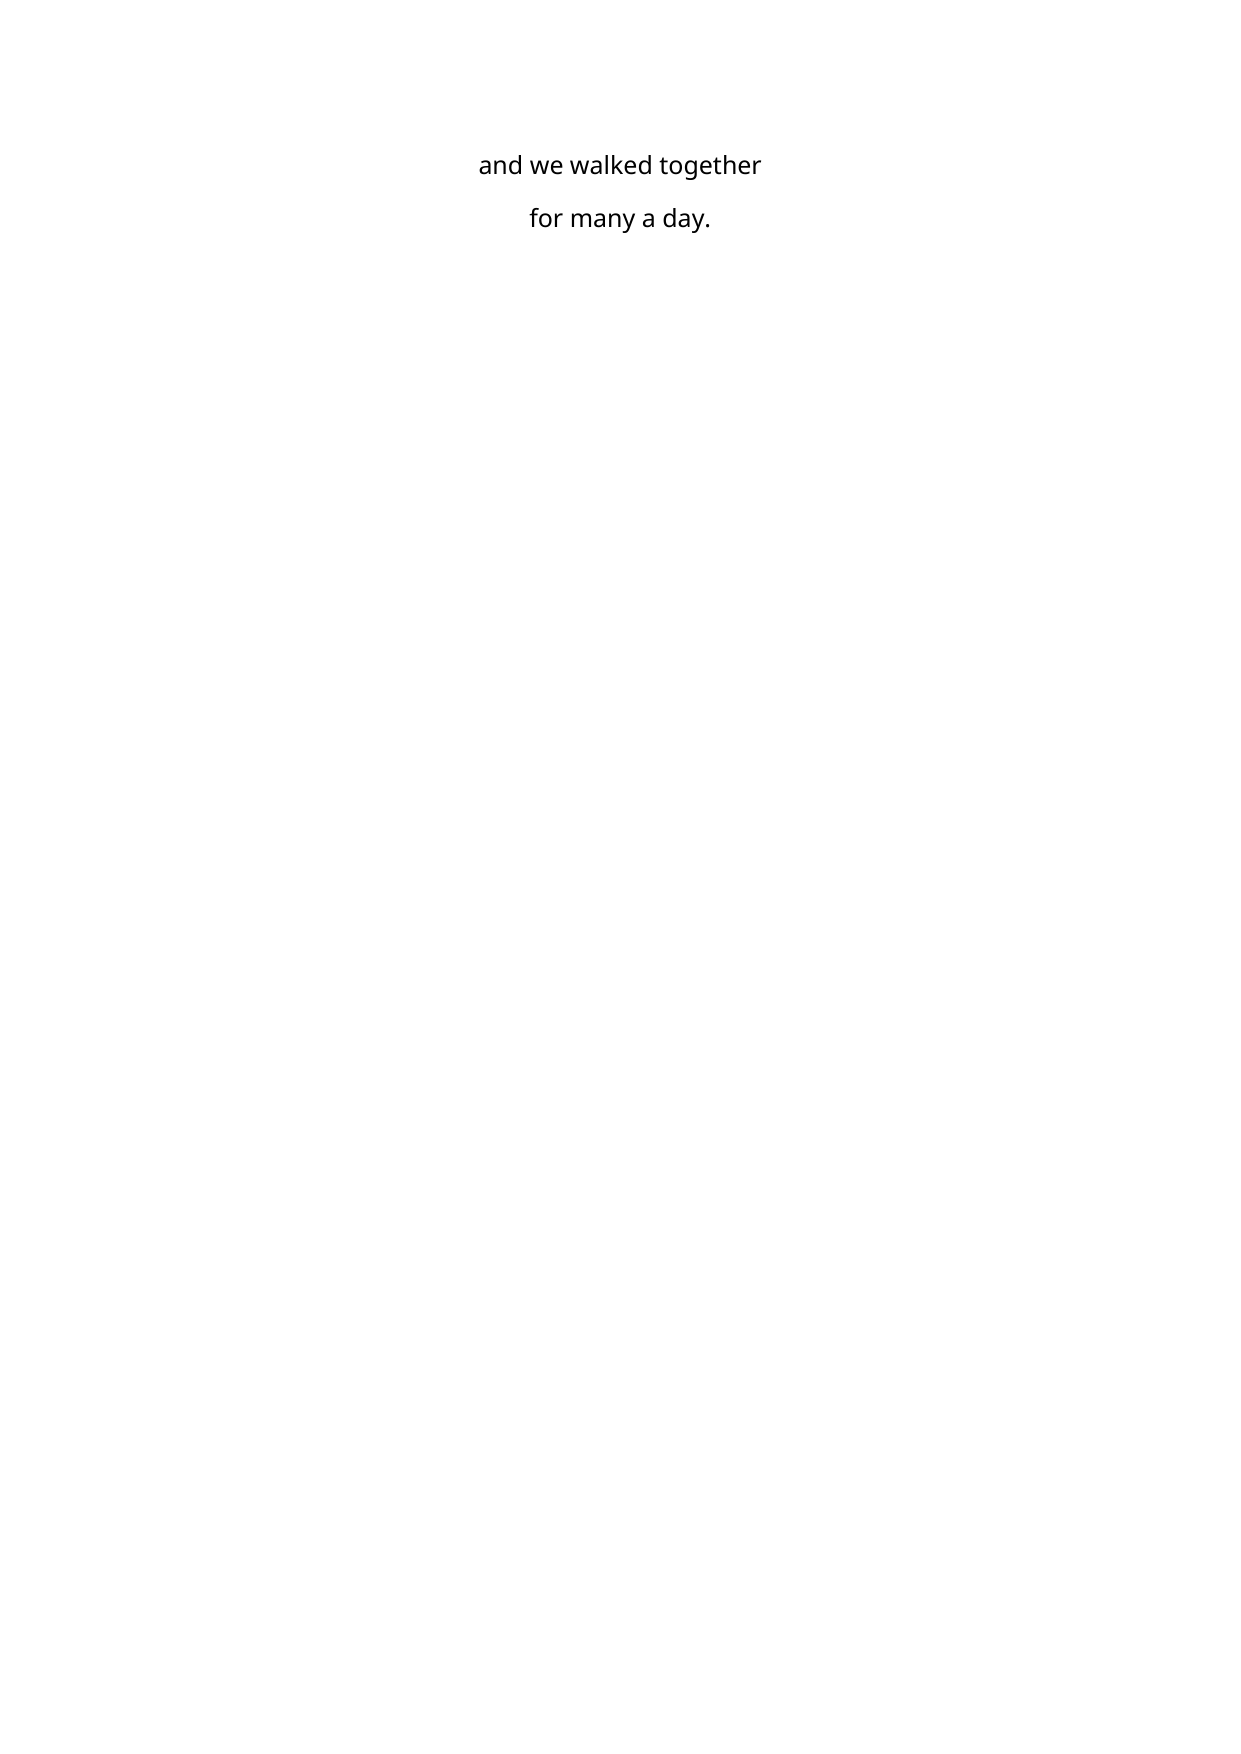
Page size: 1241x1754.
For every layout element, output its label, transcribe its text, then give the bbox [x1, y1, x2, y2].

text and we walked together [148, 148, 1093, 182]
text for many a day. [148, 201, 1093, 235]
